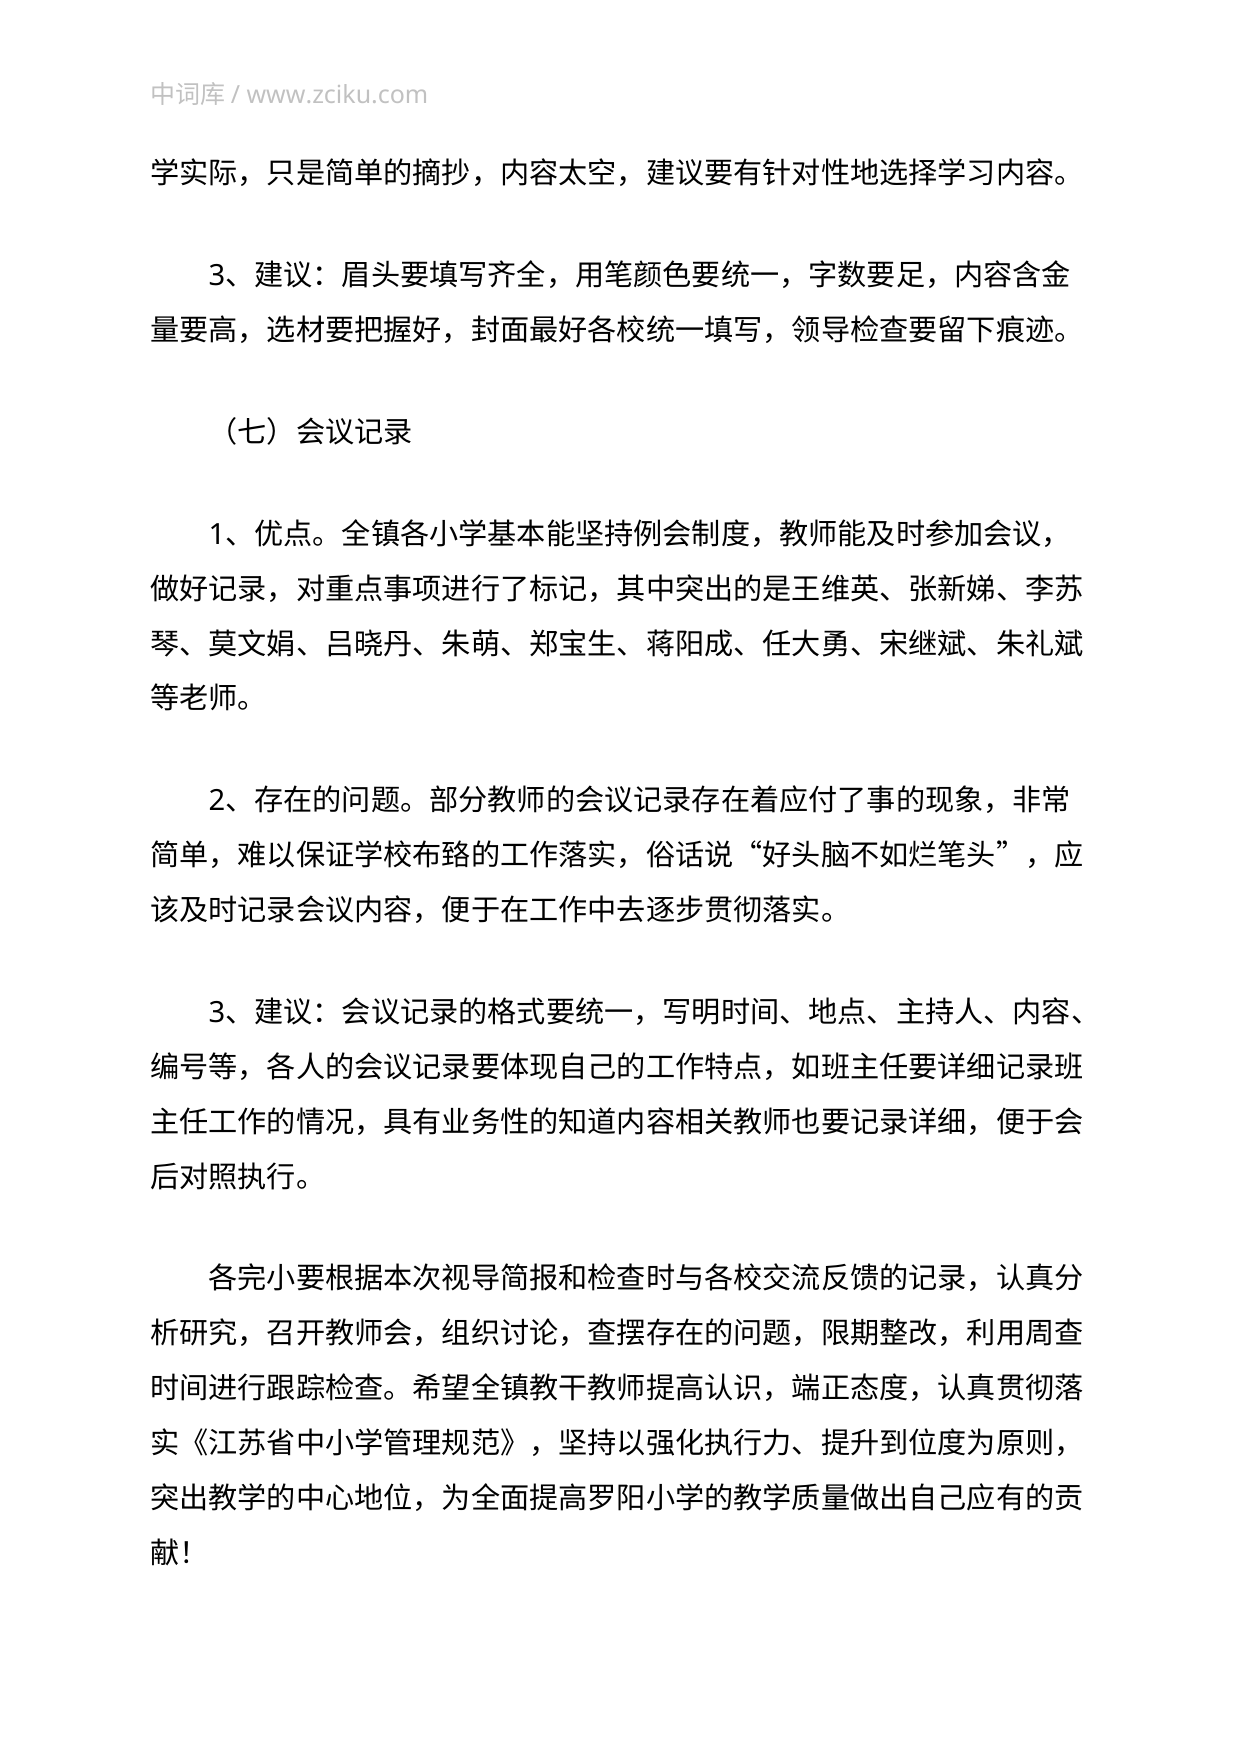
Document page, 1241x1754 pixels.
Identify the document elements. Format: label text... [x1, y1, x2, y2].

text 3、建议：会议记录的格式要统一，写明时间、地点、主持人、内容、编号等，各人的会议记录要体现自己的工作特点，如班主任要详细记录班主任工作的情况，具有业务性的知道内容相关教师也要记录详细，便于会后对照执行。 [150, 988, 1090, 1196]
text 各完小要根据本次视导简报和检查时与各校交流反馈的记录，认真分析研究，召开教师会，组织讨论，查摆存在的问题，限期整改，利用周查时间进行跟踪检查。希望全镇教干教师提高认识，端正态度，认真贯彻落实《江苏省中小学管理规范》，坚持以强化执行力、提升到位度为原则，突出教学的中心地位，为全面提高罗阳小学的教学质量做出自己应有的贡献！ [150, 1255, 1090, 1572]
text 1、优点。全镇各小学基本能坚持例会制度，教师能及时参加会议，做好记录，对重点事项进行了标记，其中突出的是王维英、张新娣、李苏琴、莫文娟、吕晓丹、朱萌、郑宝生、蒋阳成、任大勇、宋继斌、朱礼斌等老师。 [150, 510, 1090, 717]
text 3、建议：眉头要填写齐全，用笔颜色要统一，字数要足，内容含金量要高，选材要把握好，封面最好各校统一填写，领导检查要留下痕迹。 [150, 252, 1090, 349]
text 2、存在的问题。部分教师的会议记录存在着应付了事的现象，非常简单，难以保证学校布臵的工作落实，俗话说“好头脑不如烂笔头”，应该及时记录会议内容，便于在工作中去逐步贯彻落实。 [150, 777, 1090, 929]
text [150, 150, 1090, 192]
text （七）会议记录 [150, 408, 1090, 451]
